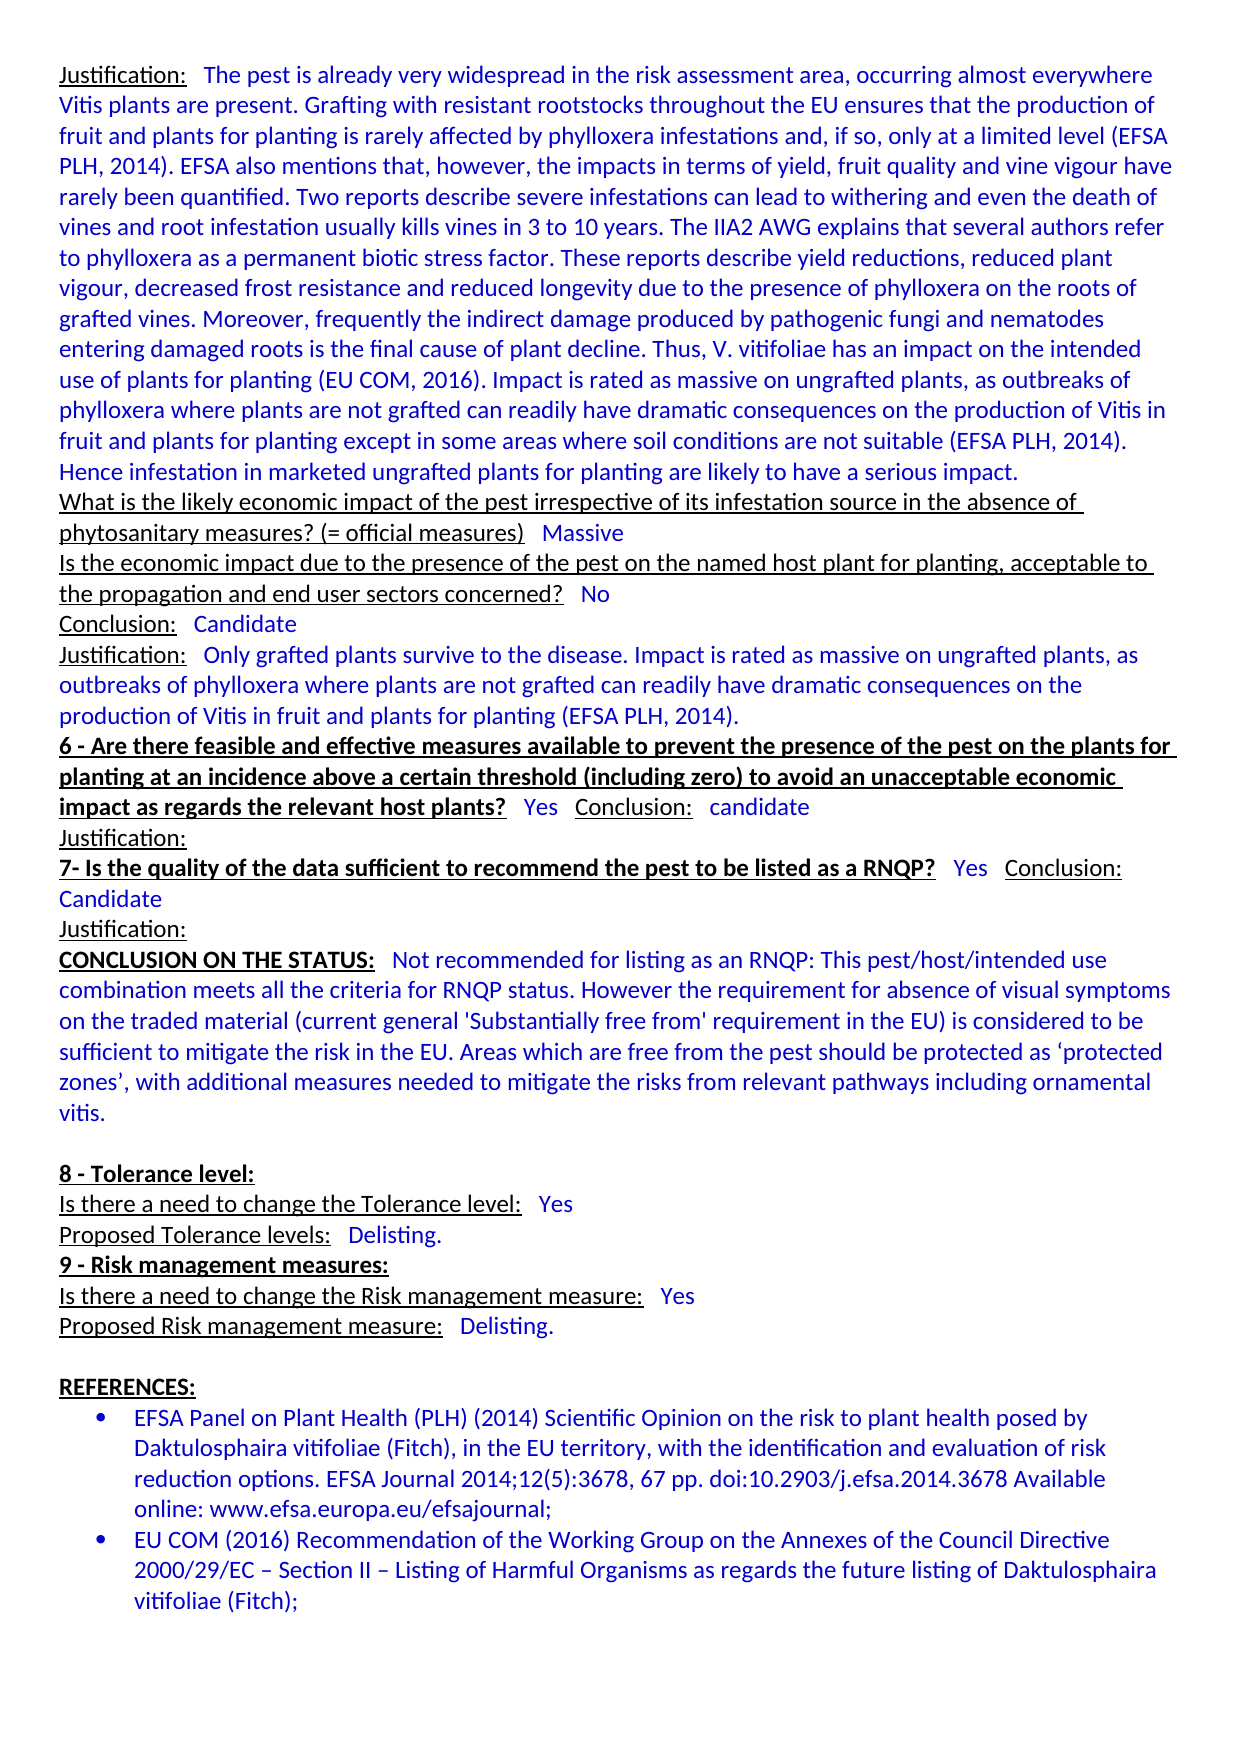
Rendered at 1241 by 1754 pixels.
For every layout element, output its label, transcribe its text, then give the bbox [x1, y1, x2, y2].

list EFSA Panel on Plant Health (PLH) (2014) Scientific Opinion on the risk to plant health posed by Daktulosphaira vitifoliae (Fitch), in the EU territory, with the identification and evaluation of risk reduction options. EFSA Journal 2014;12(5):3678, 67 pp. doi:10.2903/j.efsa.2014.3678 Available online: www.efsa.europa.eu/efsajournal; [96, 1402, 1181, 1524]
list EU COM (2016) Recommendation of the Working Group on the Annexes of the Council Directive 2000/29/EC – Section II – Listing of Harmful Organisms as regards the future listing of Daktulosphaira vitifoliae (Fitch); [96, 1524, 1181, 1616]
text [59, 59, 1181, 1402]
